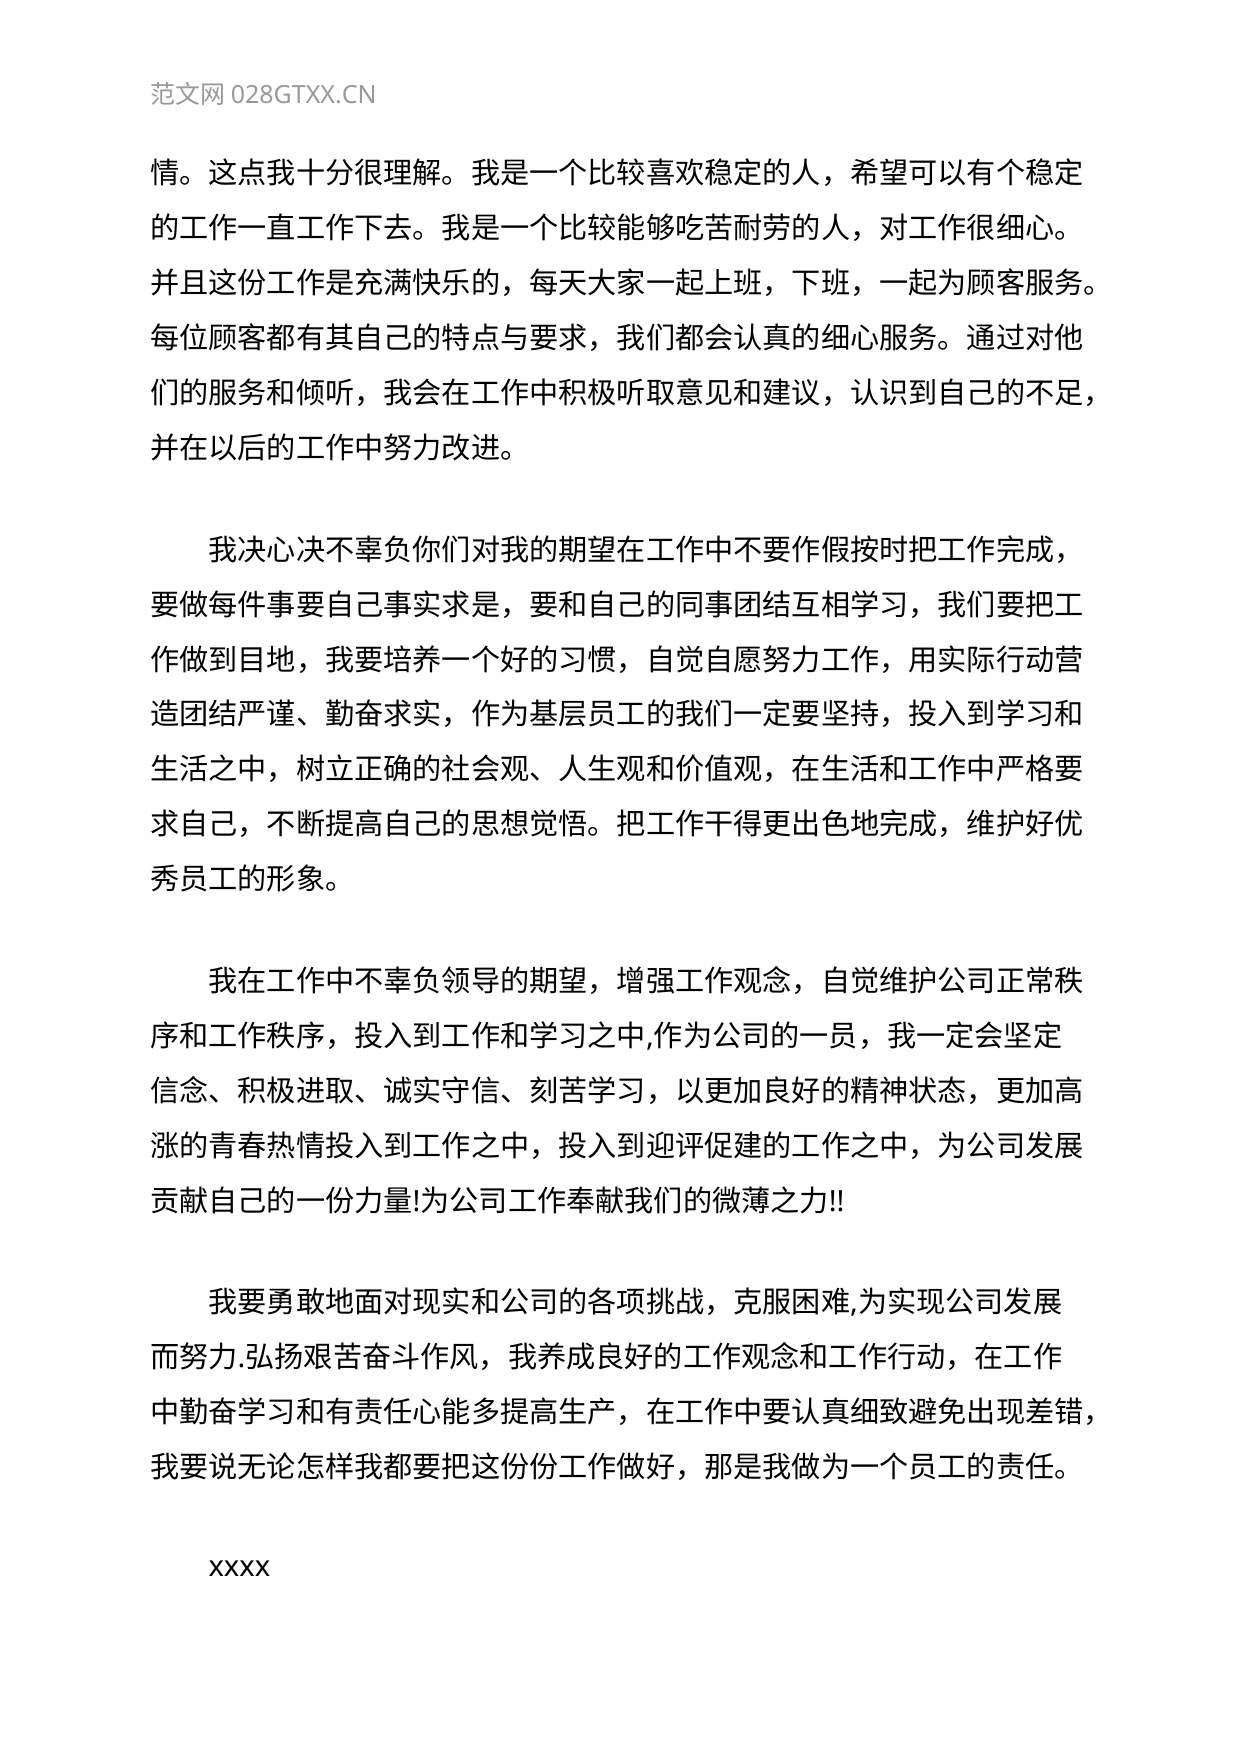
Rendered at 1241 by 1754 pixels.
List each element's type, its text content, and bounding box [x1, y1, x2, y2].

text 我在工作中不辜负领导的期望，增强工作观念，自觉维护公司正常秩序和工作秩序，投入到工作和学习之中,作为公司的一员，我一定会坚定信念、积极进取、诚实守信、刻苦学习，以更加良好的精神状态，更加高涨的青春热情投入到工作之中，投入到迎评促建的工作之中，为公司发展贡献自己的一份力量!为公司工作奉献我们的微薄之力!! [150, 957, 1090, 1219]
text 我要勇敢地面对现实和公司的各项挑战，克服困难,为实现公司发展而努力.弘扬艰苦奋斗作风，我养成良好的工作观念和工作行动，在工作中勤奋学习和有责任心能多提高生产，在工作中要认真细致避免出现差错，我要说无论怎样我都要把这份份工作做好，那是我做为一个员工的责任。 [150, 1279, 1090, 1486]
text 我决心决不辜负你们对我的期望在工作中不要作假按时把工作完成，要做每件事要自己事实求是，要和自己的同事团结互相学习，我们要把工作做到目地，我要培养一个好的习惯，自觉自愿努力工作，用实际行动营造团结严谨、勤奋求实，作为基层员工的我们一定要坚持，投入到学习和生活之中，树立正确的社会观、人生观和价值观，在生活和工作中严格要求自己，不断提高自己的思想觉悟。把工作干得更出色地完成，维护好优秀员工的形象。 [150, 526, 1090, 898]
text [150, 150, 1090, 467]
text xxxx [150, 1546, 1090, 1585]
